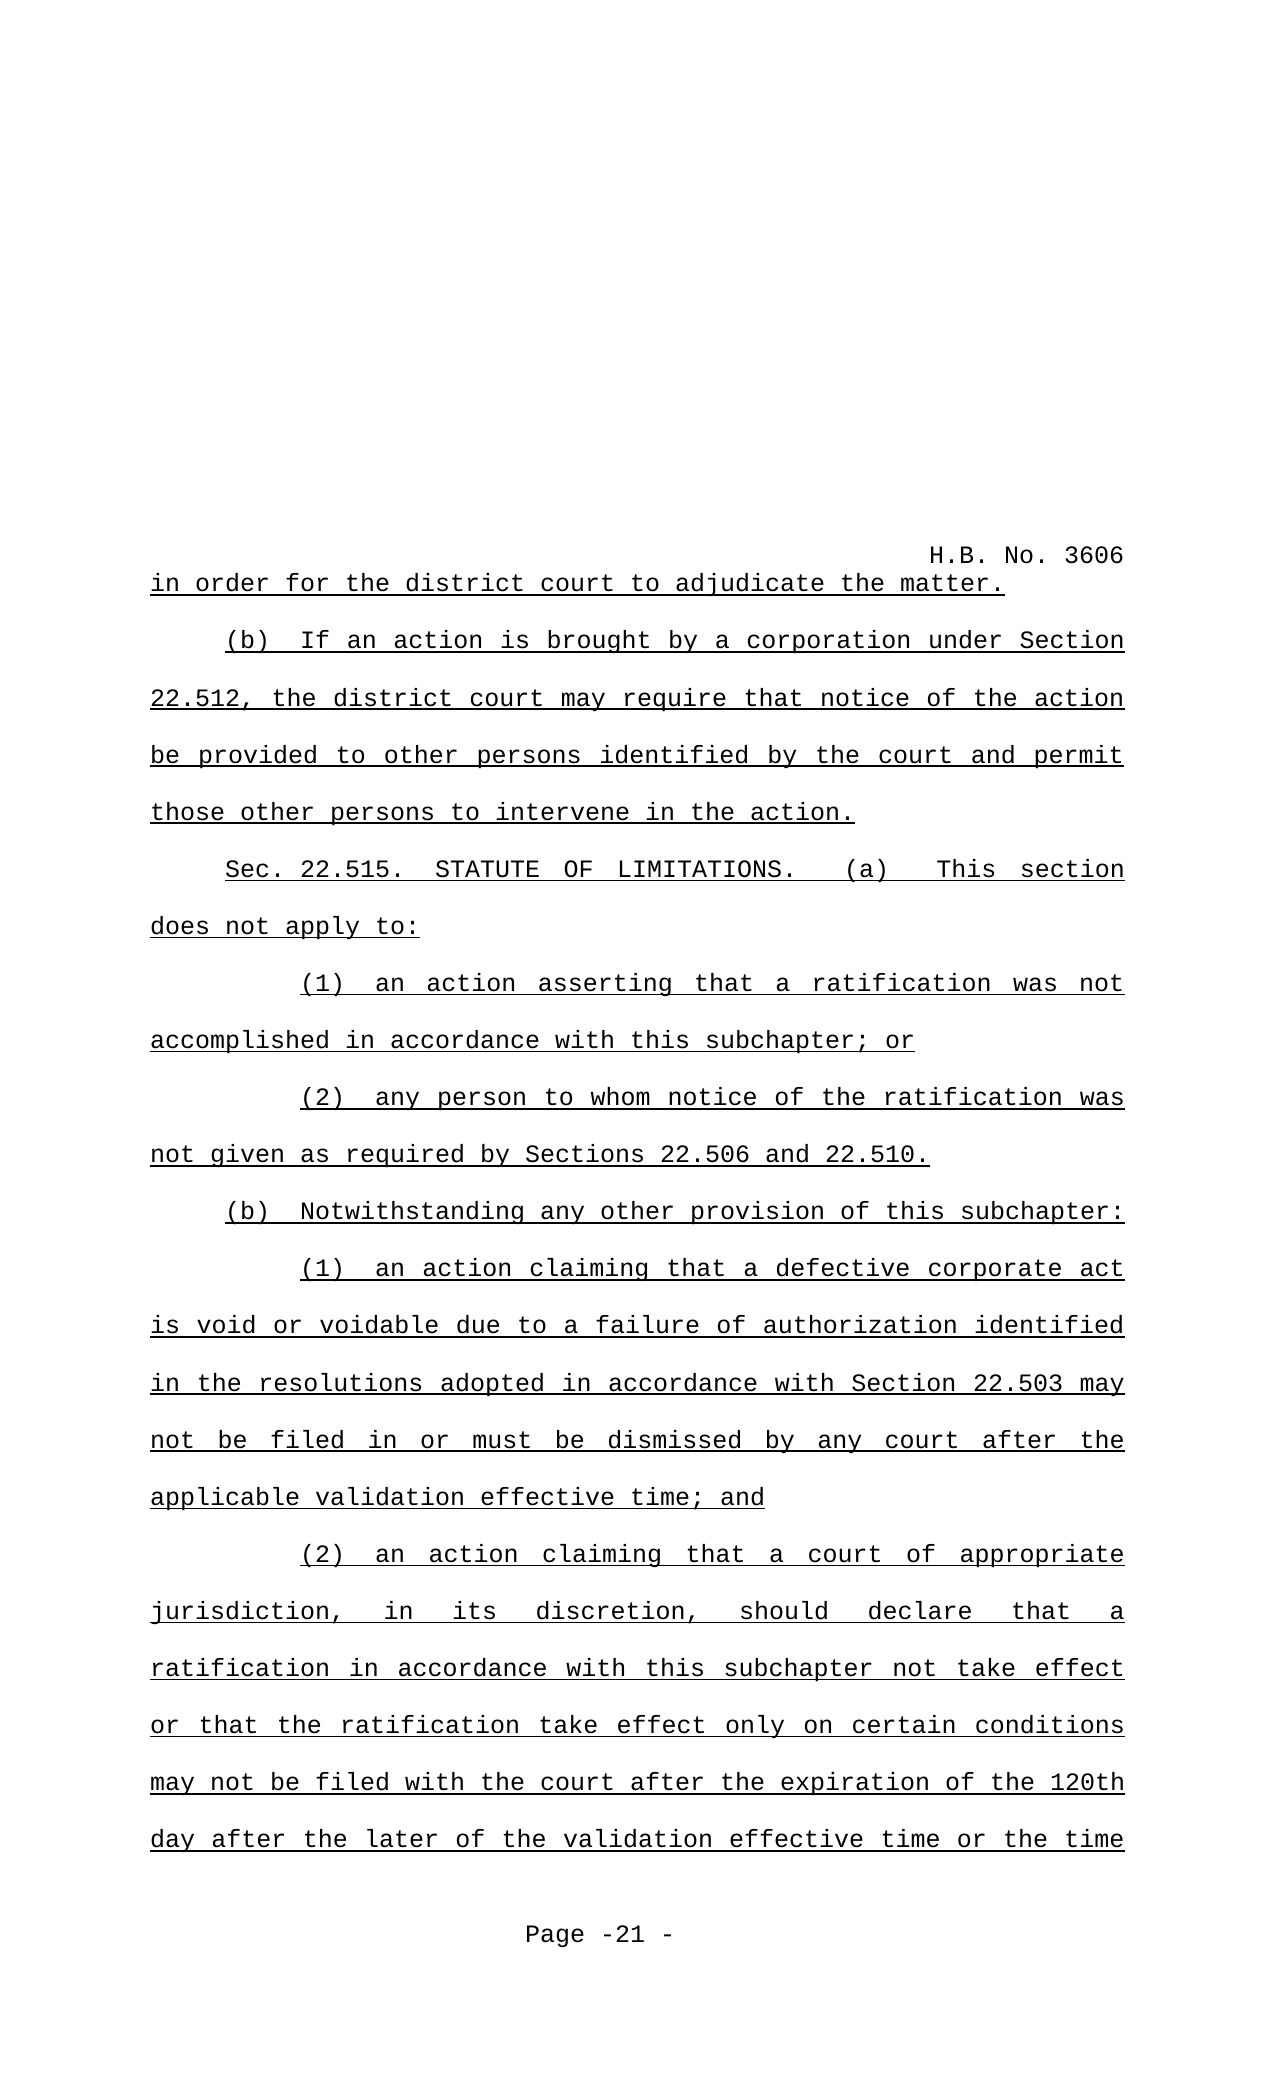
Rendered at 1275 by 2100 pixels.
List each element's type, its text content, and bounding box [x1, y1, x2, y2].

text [150, 1795, 1125, 1850]
text (1) an action claiming that a defective corporate act is void or voidable due to a failure of authorization identified in the resolutions adopted in accordance with Section 22.503 may not be filed in or must be dismissed by any court after the applicable validation effective time; and [150, 1395, 1125, 1450]
text Sec. 22.515. STATUTE OF LIMITATIONS. (a) This section does not apply to: [150, 856, 1125, 942]
text (b) If an action is brought by a corporation under Section 22.512, the district court may require that notice of the action be provided to other persons identified by the court and permit those other persons to intervene in the action. [150, 710, 1125, 828]
text (1) an action claiming that a defective corporate act is void or voidable due to a failure of authorization identified in the resolutions adopted in accordance with Section 22.503 may not be filed in or must be dismissed by any court after the applicable validation effective time; and [150, 1452, 1125, 1513]
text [150, 571, 1125, 599]
text (1) an action claiming that a defective corporate act is void or voidable due to a failure of authorization identified in the resolutions adopted in accordance with Section 22.503 may not be filed in or must be dismissed by any court after the applicable validation effective time; and [150, 1338, 1125, 1393]
text (1) an action asserting that a ratification was not accomplished in accordance with this subchapter; or [150, 970, 1125, 1056]
text (b) Notwithstanding any other provision of this subchapter: [150, 1199, 1125, 1227]
text (2) any person to whom notice of the ratification was not given as required by Sections 22.506 and 22.510. [150, 1084, 1125, 1170]
text (b) If an action is brought by a corporation under Section 22.512, the district court may require that notice of the action be provided to other persons identified by the court and permit those other persons to intervene in the action. [150, 628, 1125, 708]
text (1) an action claiming that a defective corporate act is void or voidable due to a failure of authorization identified in the resolutions adopted in accordance with Section 22.503 may not be filed in or must be dismissed by any court after the applicable validation effective time; and [150, 1256, 1125, 1336]
